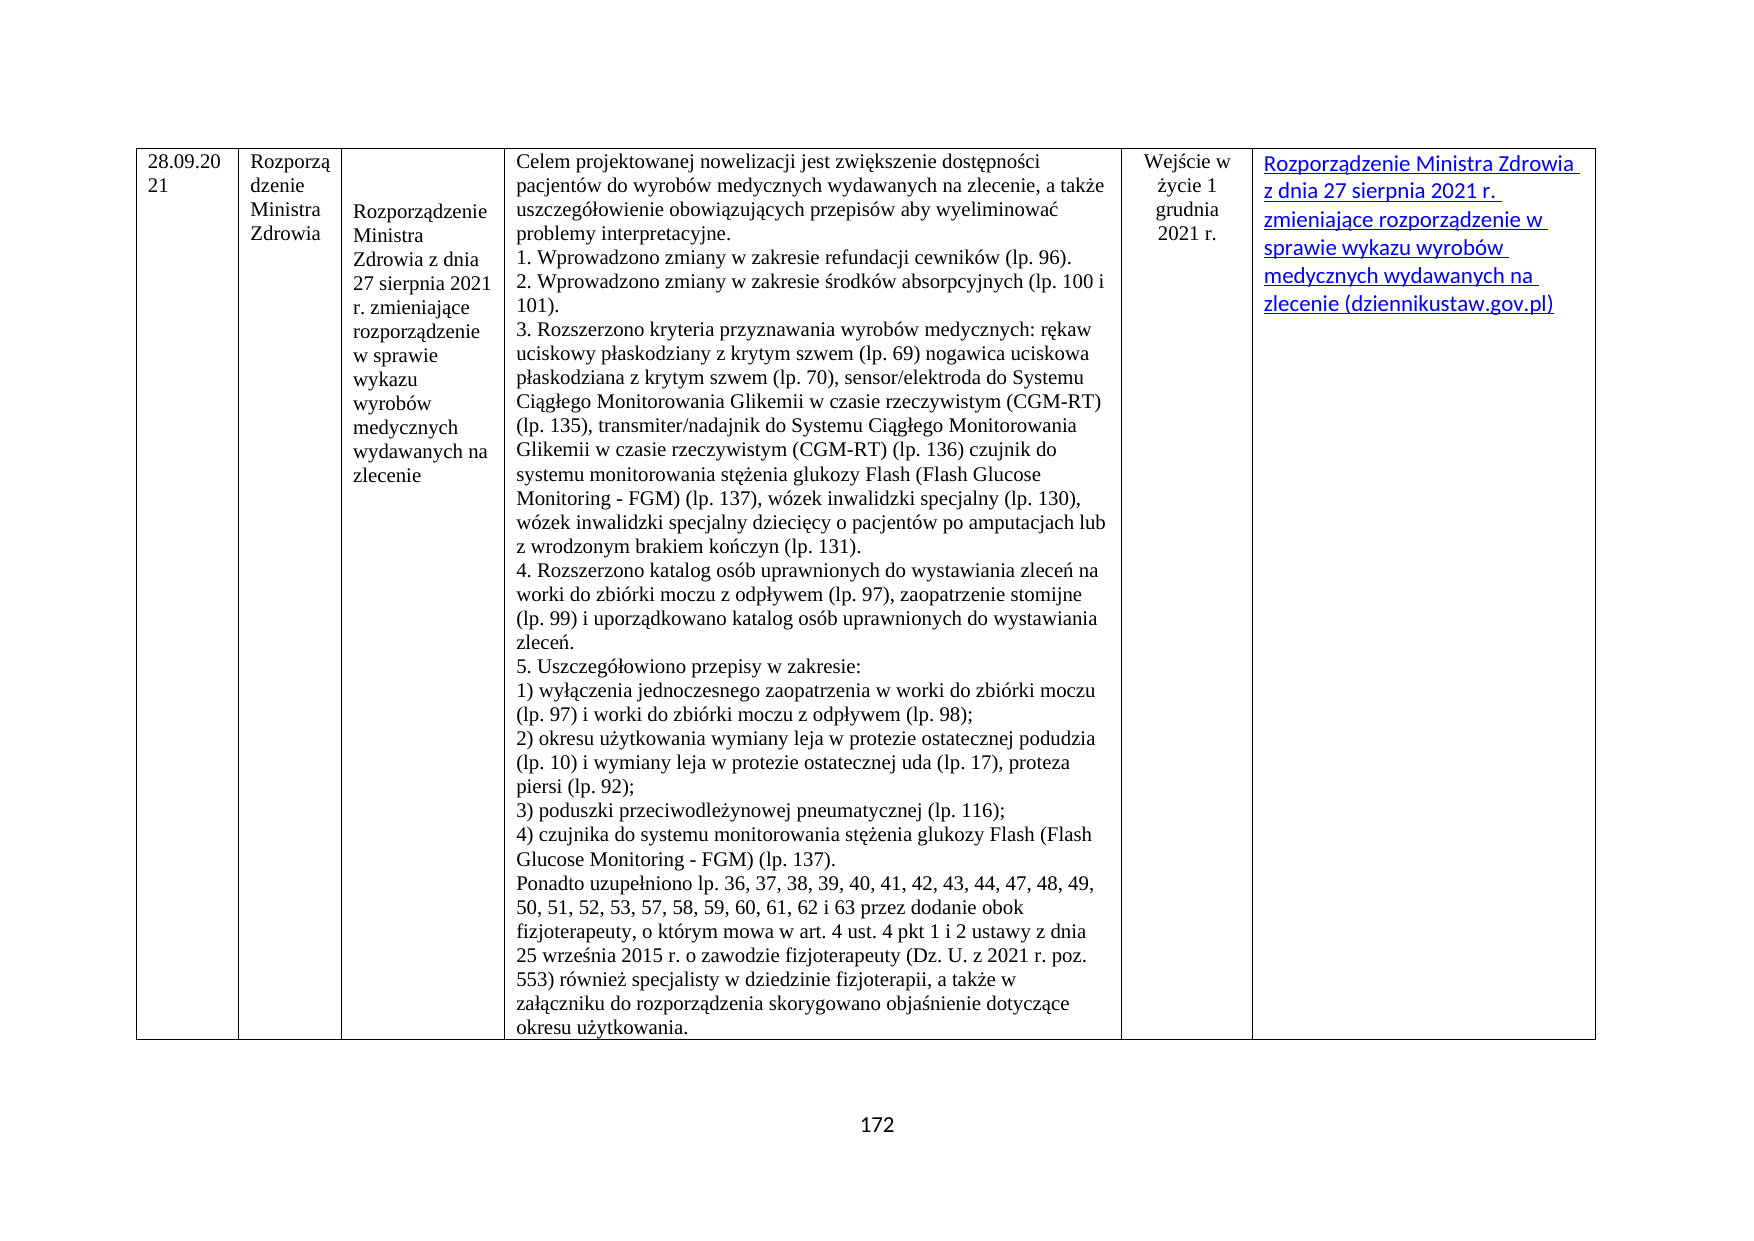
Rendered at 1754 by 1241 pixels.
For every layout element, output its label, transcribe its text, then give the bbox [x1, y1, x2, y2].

table_cell 28.09.2021 [137, 149, 238, 1039]
table_cell Celem projektowanej nowelizacji jest zwiększenie dostępności pacjentów do wyrobów medycznych wydawanych na zlecenie, a także uszczegółowienie obowiązujących przepisów aby wyeliminować problemy interpretacyjne. 1. Wprowadzono zmiany w zakresie refundacji cewników (lp. 96). 2. Wprowadzono zmiany w zakresie środków absorpcyjnych (lp. 100 i 101). 3. Rozszerzono kryteria przyznawania wyrobów medycznych: rękaw uciskowy płaskodziany z krytym szwem (lp. 69) nogawica uciskowa płaskodziana z krytym szwem (lp. 70), sensor/elektroda do Systemu Ciągłego Monitorowania Glikemii w czasie rzeczywistym (CGM-RT) (lp. 135), transmiter/nadajnik do Systemu Ciągłego Monitorowania Glikemii w czasie rzeczywistym (CGM-RT) (lp. 136) czujnik do systemu monitorowania stężenia glukozy Flash (Flash Glucose Monitoring - FGM) (lp. 137), wózek inwalidzki specjalny (lp. 130), wózek inwalidzki specjalny dziecięcy o pacjentów po amputacjach lub z wrodzonym brakiem kończyn (lp. 131). 4. Rozszerzono katalog osób uprawnionych do wystawiania zleceń na worki do zbiórki moczu z odpływem (lp. 97), zaopatrzenie stomijne (lp. 99) i uporządkowano katalog osób uprawnionych do wystawiania zleceń. 5. Uszczegółowiono przepisy w zakresie: 1) wyłączenia jednoczesnego zaopatrzenia w worki do zbiórki moczu (lp. 97) i worki do zbiórki moczu z odpływem (lp. 98); 2) okresu użytkowania wymiany leja w protezie ostatecznej podudzia (lp. 10) i wymiany leja w protezie ostatecznej uda (lp. 17), proteza piersi (lp. 92); 3) poduszki przeciwodleżynowej pneumatycznej (lp. 116); 4) czujnika do systemu monitorowania stężenia glukozy Flash (Flash Glucose Monitoring - FGM) (lp. 137). Ponadto uzupełniono lp. 36, 37, 38, 39, 40, 41, 42, 43, 44, 47, 48, 49, 50, 51, 52, 53, 57, 58, 59, 60, 61, 62 i 63 przez dodanie obok fizjoterapeuty, o którym mowa w art. 4 ust. 4 pkt 1 i 2 ustawy z dnia 25 września 2015 r. o zawodzie fizjoterapeuty (Dz. U. z 2021 r. poz. 553) również specjalisty w dziedzinie fizjoterapii, a także w załączniku do rozporządzenia skorygowano objaśnienie dotyczące okresu użytkowania. [505, 149, 1121, 1039]
table_cell Rozporządzenie Ministra Zdrowia z dnia 27 sierpnia 2021 r. zmieniające rozporządzenie w sprawie wykazu wyrobów medycznych wydawanych na zlecenie (dziennikustaw.gov.pl) [1253, 149, 1595, 1039]
table_cell Rozporządzenie Ministra Zdrowia z dnia 27 sierpnia 2021 r. zmieniające rozporządzenie w sprawie wykazu wyrobów medycznych wydawanych na zlecenie [342, 149, 504, 1039]
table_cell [239, 149, 341, 1039]
table_cell Wejście w życie 1 grudnia 2021 r. [1122, 149, 1252, 1039]
